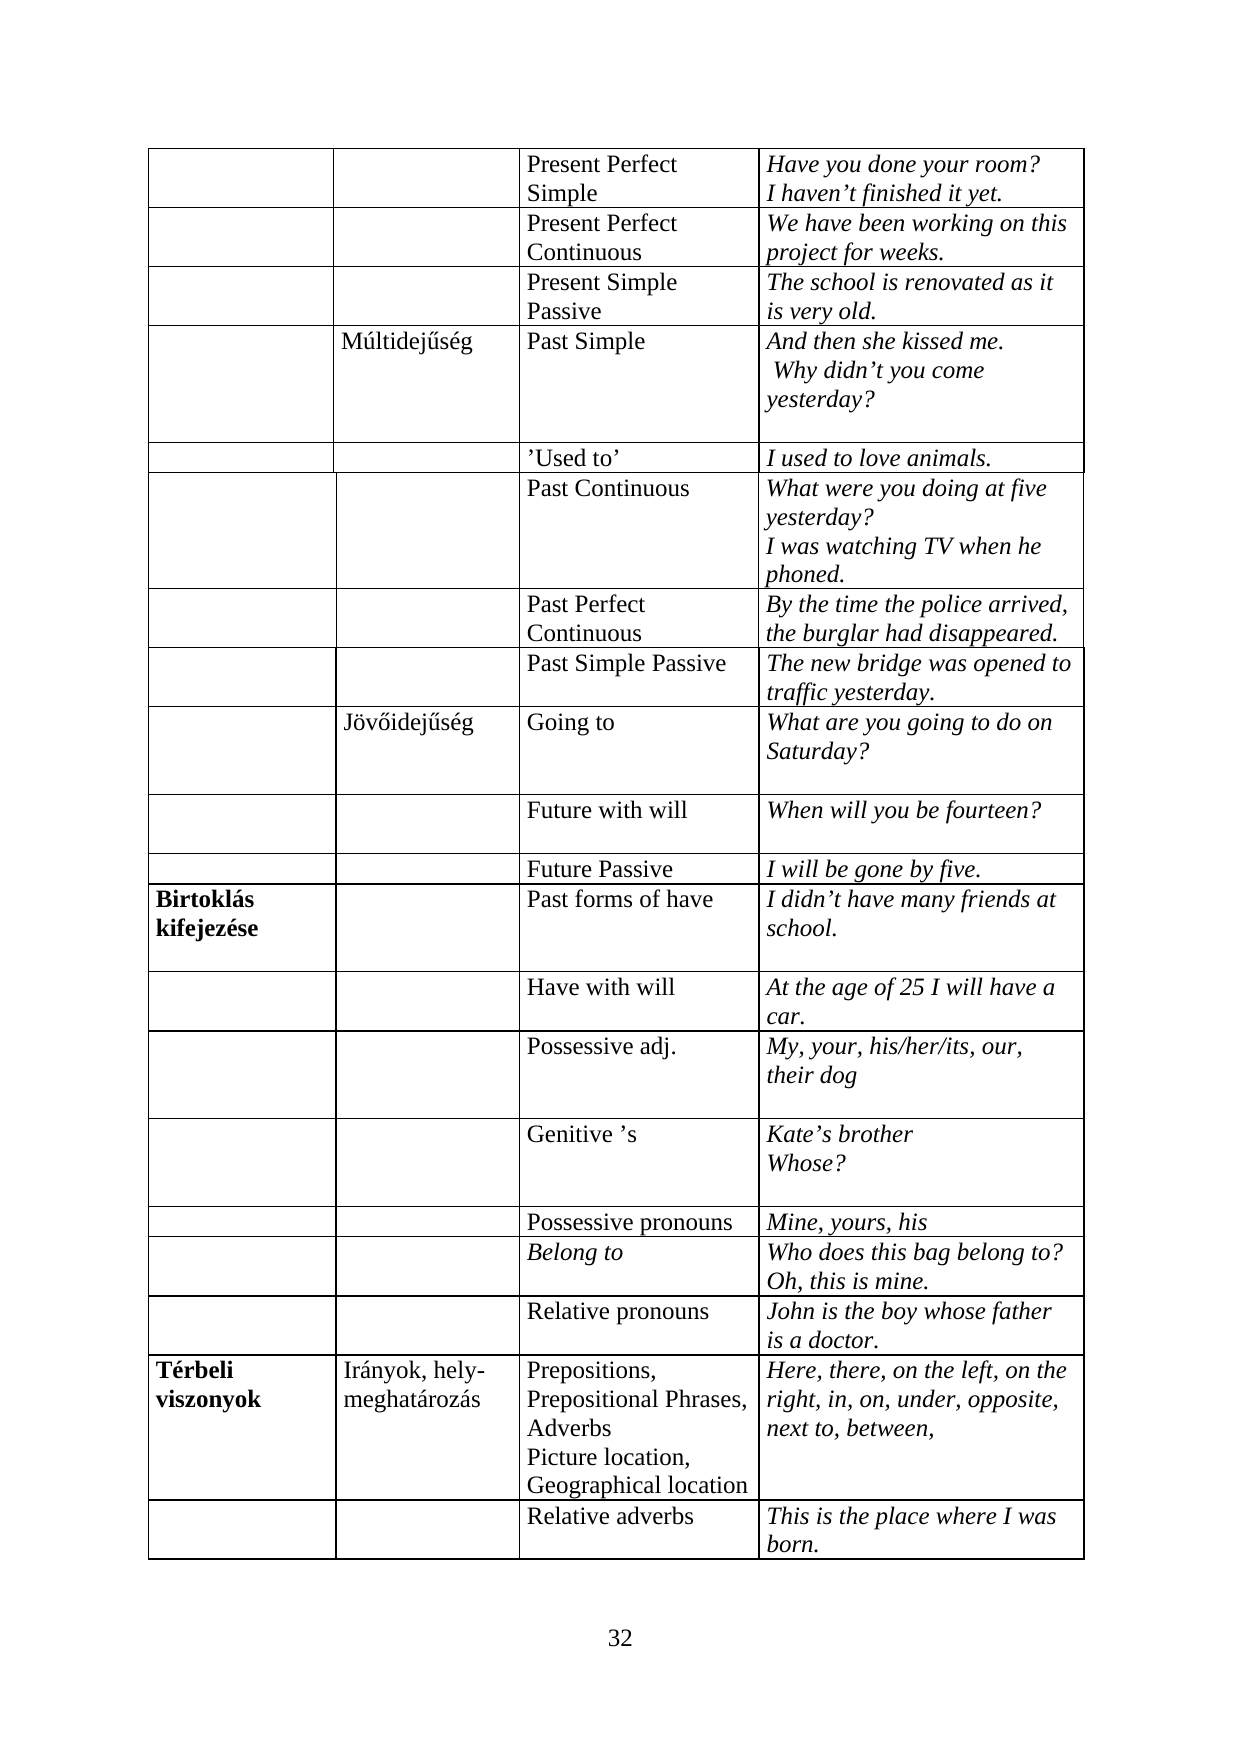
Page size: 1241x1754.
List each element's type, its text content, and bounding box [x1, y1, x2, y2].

table_cell [337, 589, 519, 647]
table_cell [337, 972, 519, 1030]
table_cell [149, 267, 333, 325]
table_cell [337, 1207, 519, 1236]
table_cell Irányok, hely-meghatározás [337, 1356, 519, 1499]
table_cell [334, 443, 519, 472]
table_cell Here, there, on the left, on the right, in, on, under, opposite, next to, between, [760, 1356, 1083, 1499]
table_cell At the age of 25 I will have a car. [760, 972, 1083, 1030]
table_cell I will be gone by five. [760, 854, 1083, 883]
table_cell The new bridge was opened to traffic yesterday. [760, 648, 1083, 706]
table_cell Future with will [520, 795, 758, 853]
table_cell John is the boy whose father is a doctor. [760, 1297, 1083, 1354]
table_cell [149, 707, 335, 794]
table_cell Relative adverbs [520, 1501, 758, 1558]
table_cell [149, 1237, 335, 1295]
table_cell [334, 267, 519, 325]
table_cell [149, 326, 333, 441]
table_cell [149, 443, 333, 472]
table_cell [149, 208, 333, 266]
table_cell Future Passive [520, 854, 758, 883]
table_cell Present Simple Passive [520, 267, 758, 325]
table_cell [337, 1501, 519, 1558]
table_cell Possessive adj. [520, 1032, 758, 1118]
table_cell [337, 885, 519, 971]
table_cell [149, 473, 336, 588]
table_cell I didn’t have many friends at school. [760, 885, 1083, 971]
table_cell [337, 473, 519, 588]
table_cell Múltidejűség [334, 326, 519, 441]
table_cell [337, 1297, 519, 1354]
table_cell [149, 1119, 335, 1206]
table_cell [149, 795, 335, 853]
table_cell By the time the police arrived, the burglar had disappeared. [759, 589, 1083, 647]
table_cell [337, 1119, 519, 1206]
table_cell Have with will [520, 972, 758, 1030]
table_cell [334, 149, 519, 207]
table_cell [149, 1297, 335, 1354]
table_cell [149, 149, 333, 207]
table_cell [149, 1207, 335, 1236]
table_cell Who does this bag belong to? Oh, this is mine. [760, 1237, 1083, 1295]
table_cell And then she kissed me. Why didn’t you come yesterday? [760, 326, 1083, 441]
table_cell Possessive pronouns [520, 1207, 758, 1236]
table_cell Past Continuous [520, 473, 758, 588]
table_cell Present Perfect Simple [520, 149, 758, 207]
table_cell [337, 854, 519, 883]
table_cell Going to [520, 707, 758, 794]
table_cell Mine, yours, his [760, 1207, 1083, 1236]
table_cell [149, 1501, 335, 1558]
table_cell My, your, his/her/its, our, their dog [760, 1032, 1083, 1118]
table_cell Relative pronouns [520, 1297, 758, 1354]
table_cell This is the place where I was born. [760, 1501, 1083, 1558]
table_cell [337, 795, 519, 853]
table_cell [149, 1032, 335, 1118]
table_cell Prepositions, Prepositional Phrases, Adverbs Picture location, Geographical location [520, 1356, 758, 1499]
table_cell What were you doing at five yesterday? I was watching TV when he phoned. [759, 473, 1083, 588]
table_cell Térbeli viszonyok [149, 1356, 335, 1499]
table_cell [337, 1237, 519, 1295]
table_cell Past Perfect Continuous [520, 589, 758, 647]
table_cell [337, 1032, 519, 1118]
table_cell Past Simple Passive [520, 648, 758, 706]
table_cell [149, 589, 336, 647]
table_cell Birtoklás kifejezése [149, 885, 335, 971]
table_cell [334, 208, 519, 266]
table_cell The school is renovated as it is very old. [760, 267, 1083, 325]
table_cell I used to love animals. [760, 443, 1083, 472]
table_cell [149, 854, 335, 883]
table_cell Past forms of have [520, 885, 758, 971]
table_cell Past Simple [520, 326, 758, 441]
table_cell [149, 648, 335, 706]
table_cell ’Used to’ [520, 443, 758, 472]
table_cell When will you be fourteen? [760, 795, 1083, 853]
table_cell [149, 972, 335, 1030]
table_cell Have you done your room? I haven’t finished it yet. [760, 149, 1083, 207]
table_cell We have been working on this project for weeks. [760, 208, 1083, 266]
table_cell Present Perfect Continuous [520, 208, 758, 266]
table_cell Kate’s brother Whose? [760, 1119, 1083, 1206]
table_cell Belong to [520, 1237, 758, 1295]
table_cell What are you going to do on Saturday? [760, 707, 1083, 794]
table_cell Genitive ’s [520, 1119, 758, 1206]
table_cell [337, 648, 519, 706]
table_cell Jövőidejűség [337, 707, 519, 794]
